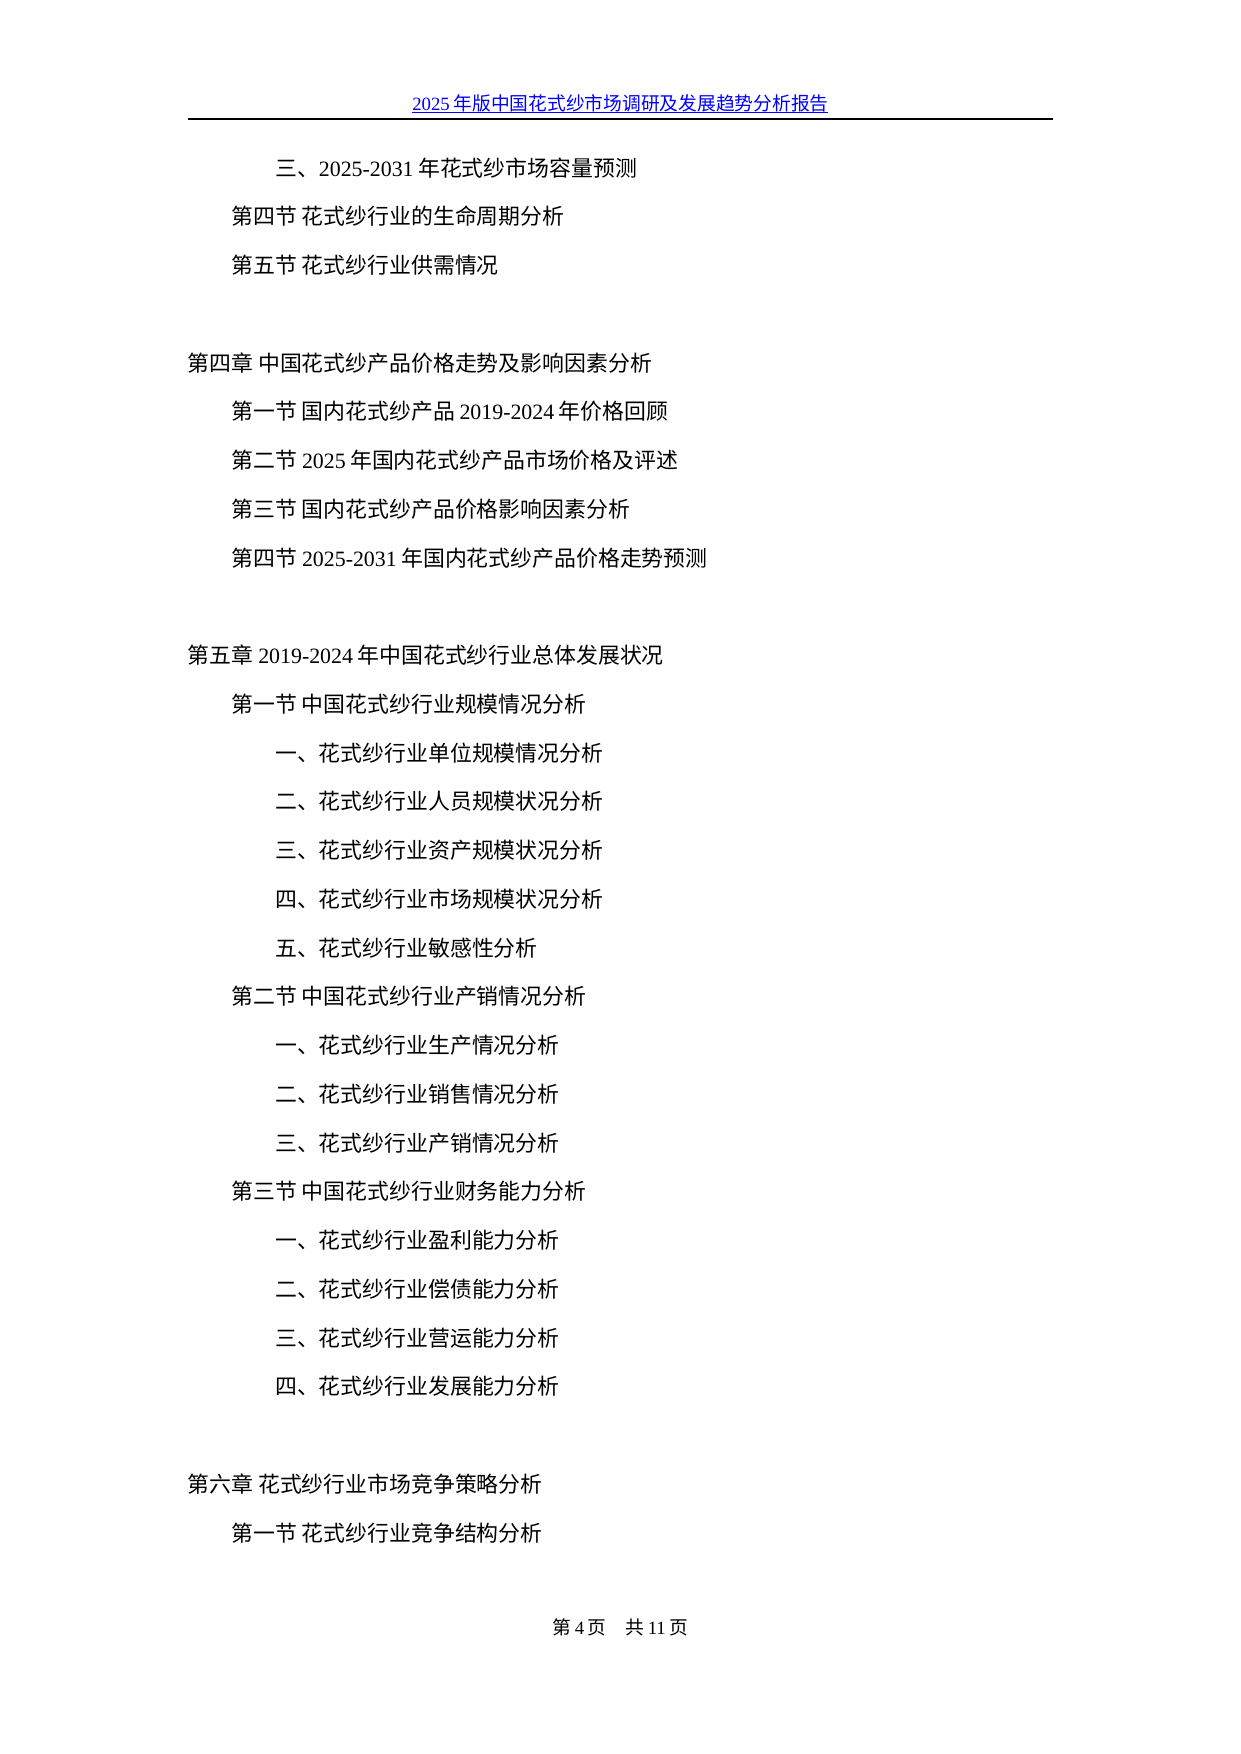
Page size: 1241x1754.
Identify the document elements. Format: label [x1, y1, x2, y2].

text [187, 150, 1053, 1548]
